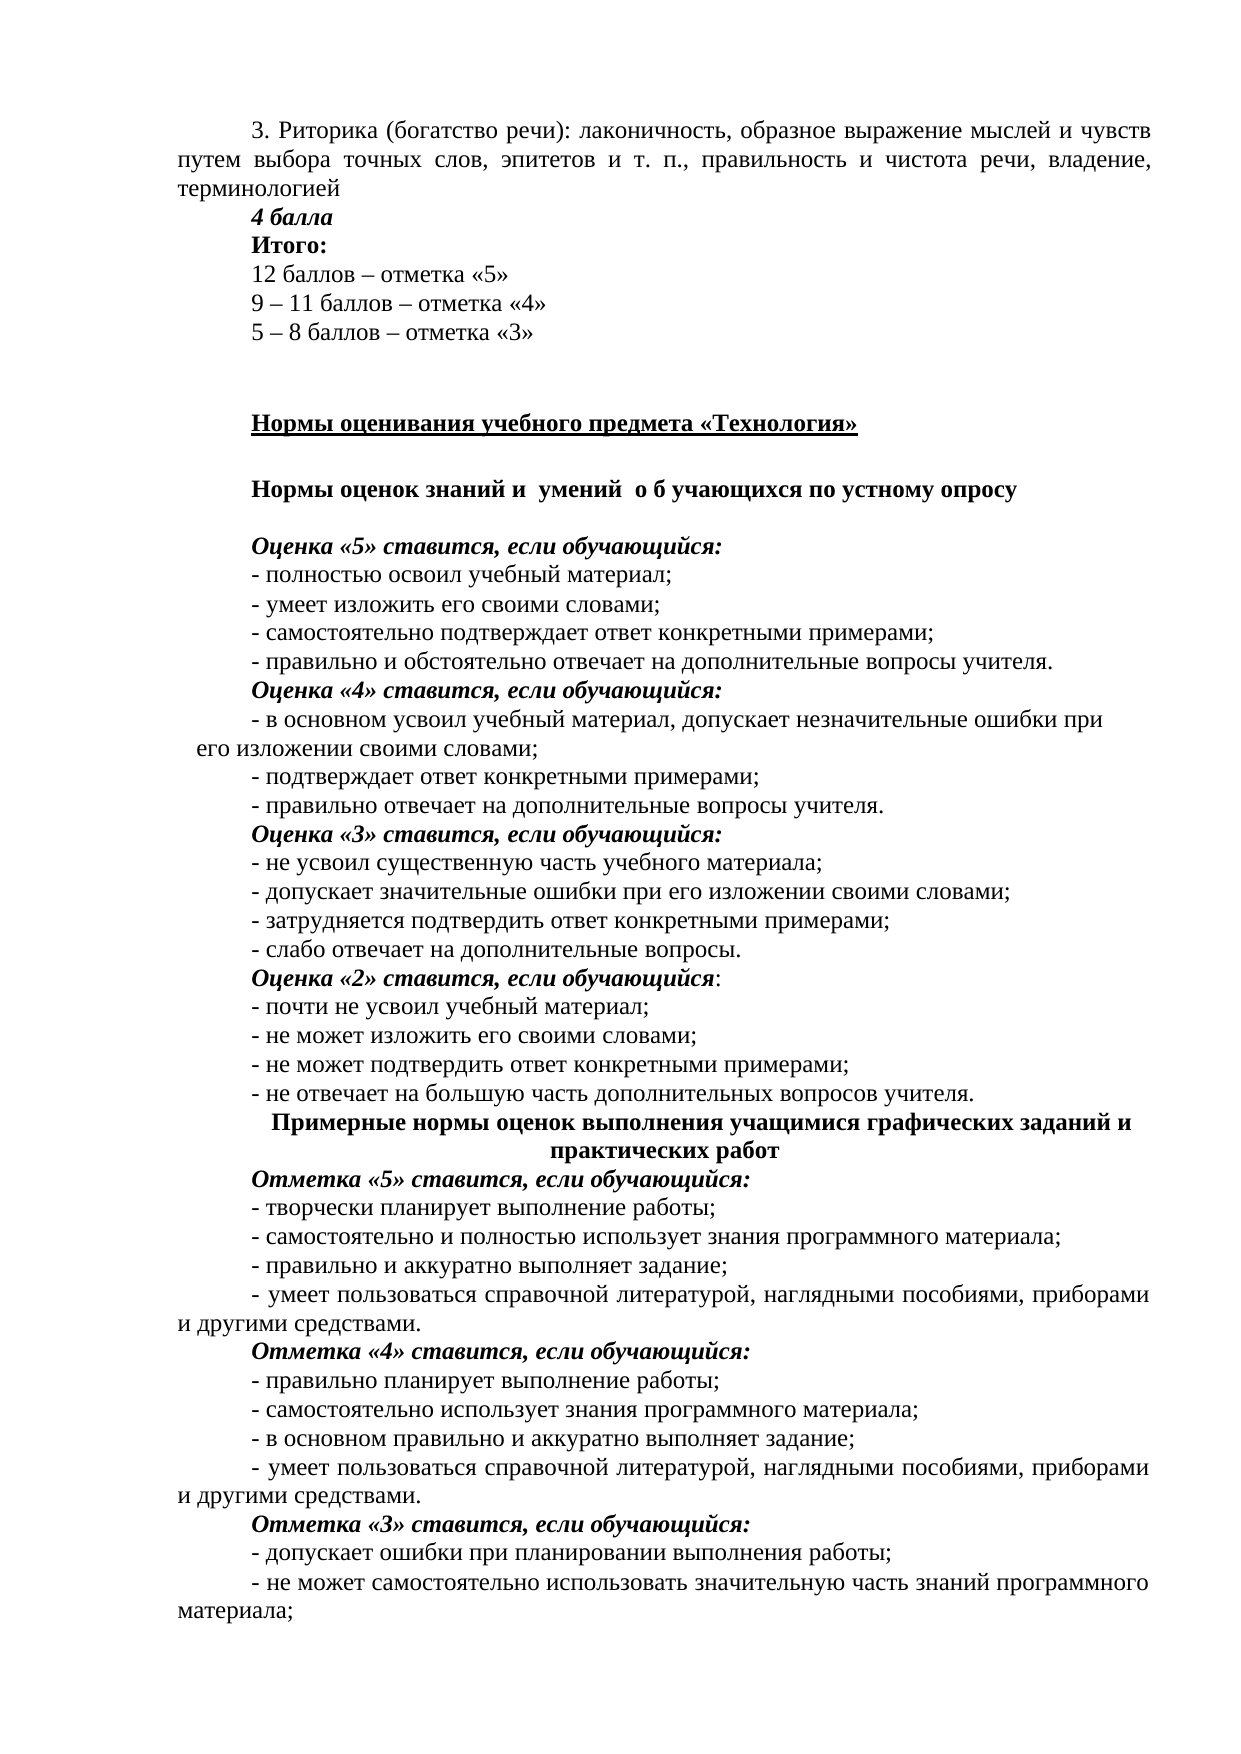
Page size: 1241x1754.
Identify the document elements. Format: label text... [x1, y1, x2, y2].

list правильно планирует выполнение работы; [251, 1366, 1238, 1394]
subtitle Оценка «5» ставится, если обучающийся: [251, 531, 1238, 560]
list не может самостоятельно использовать значительную часть знаний программного материала; [177, 1567, 1151, 1624]
subtitle Оценка «2» ставится, если обучающийся: [251, 963, 1238, 991]
list подтверждает ответ конкретными примерами; [251, 761, 1238, 790]
list не отвечает на большую часть дополнительных вопросов учителя. [251, 1078, 1238, 1106]
list не может подтвердить ответ конкретными примерами; [251, 1049, 1238, 1078]
subtitle Примерные нормы оценок выполнения учащимися графических заданий и [271, 1107, 1238, 1136]
subtitle Отметка «4» ставится, если обучающийся: [251, 1337, 1238, 1366]
subtitle Нормы оценивания учебного предмета «Технология» [251, 408, 1238, 437]
text 5 – 8 баллов – отметка «3» [251, 317, 1238, 345]
list правильно и обстоятельно отвечает на дополнительные вопросы учителя. [251, 646, 1238, 675]
list в основном правильно и аккуратно выполняет задание; [251, 1423, 1238, 1452]
subtitle Оценка «4» ставится, если обучающийся: [251, 675, 1238, 704]
list Риторика (богатство речи): лаконичность, образное выражение мыслей и чувств путем выбора точных слов, эпитетов и т. п., правильность и чистота речи, владение, терминологией [177, 115, 1152, 201]
subtitle Отметка «3» ставится, если обучающийся: [251, 1509, 1238, 1538]
list самостоятельно и полностью использует знания программного материала; [251, 1221, 1238, 1250]
list слабо отвечает на дополнительные вопросы. [251, 934, 1238, 962]
subtitle Оценка «3» ставится, если обучающийся: [251, 819, 1238, 848]
list творчески планирует выполнение работы; [251, 1193, 1238, 1221]
list почти не усвоил учебный материал; [251, 991, 1238, 1020]
list самостоятельно подтверждает ответ конкретными примерами; [251, 617, 1238, 646]
list допускает значительные ошибки при его изложении своими словами; [251, 876, 1238, 905]
list правильно отвечает на дополнительные вопросы учителя. [251, 790, 1238, 819]
list умеет пользоваться справочной литературой, наглядными пособиями, приборами и другими средствами. [177, 1452, 1152, 1509]
text 4 балла [251, 202, 1238, 231]
list затрудняется подтвердить ответ конкретными примерами; [251, 905, 1238, 934]
text 9 – 11 баллов – отметка «4» [251, 288, 1238, 317]
list не может изложить его своими словами; [251, 1020, 1238, 1049]
list в основном усвоил учебный материал, допускает незначительные ошибки при его изложении своими словами; [196, 704, 1143, 761]
list самостоятельно использует знания программного материала; [251, 1394, 1238, 1423]
text 12 баллов – отметка «5» [251, 259, 1238, 288]
subtitle Отметка «5» ставится, если обучающийся: [251, 1164, 1238, 1193]
text Нормы оценок знаний и умений обучающихся по устному опросу [251, 474, 1238, 503]
list правильно и аккуратно выполняет задание; [251, 1250, 1238, 1279]
list допускает ошибки при планировании выполнения работы; [251, 1538, 1238, 1567]
text практических работ [550, 1136, 1238, 1164]
list не усвоил существенную часть учебного материала; [251, 848, 1238, 876]
subtitle Итого: [251, 231, 1238, 259]
list полностью освоил учебный материал; [251, 560, 1238, 588]
list умеет изложить его своими словами; [251, 589, 1238, 617]
list умеет пользоваться справочной литературой, наглядными пособиями, приборами и другими средствами. [177, 1279, 1152, 1336]
